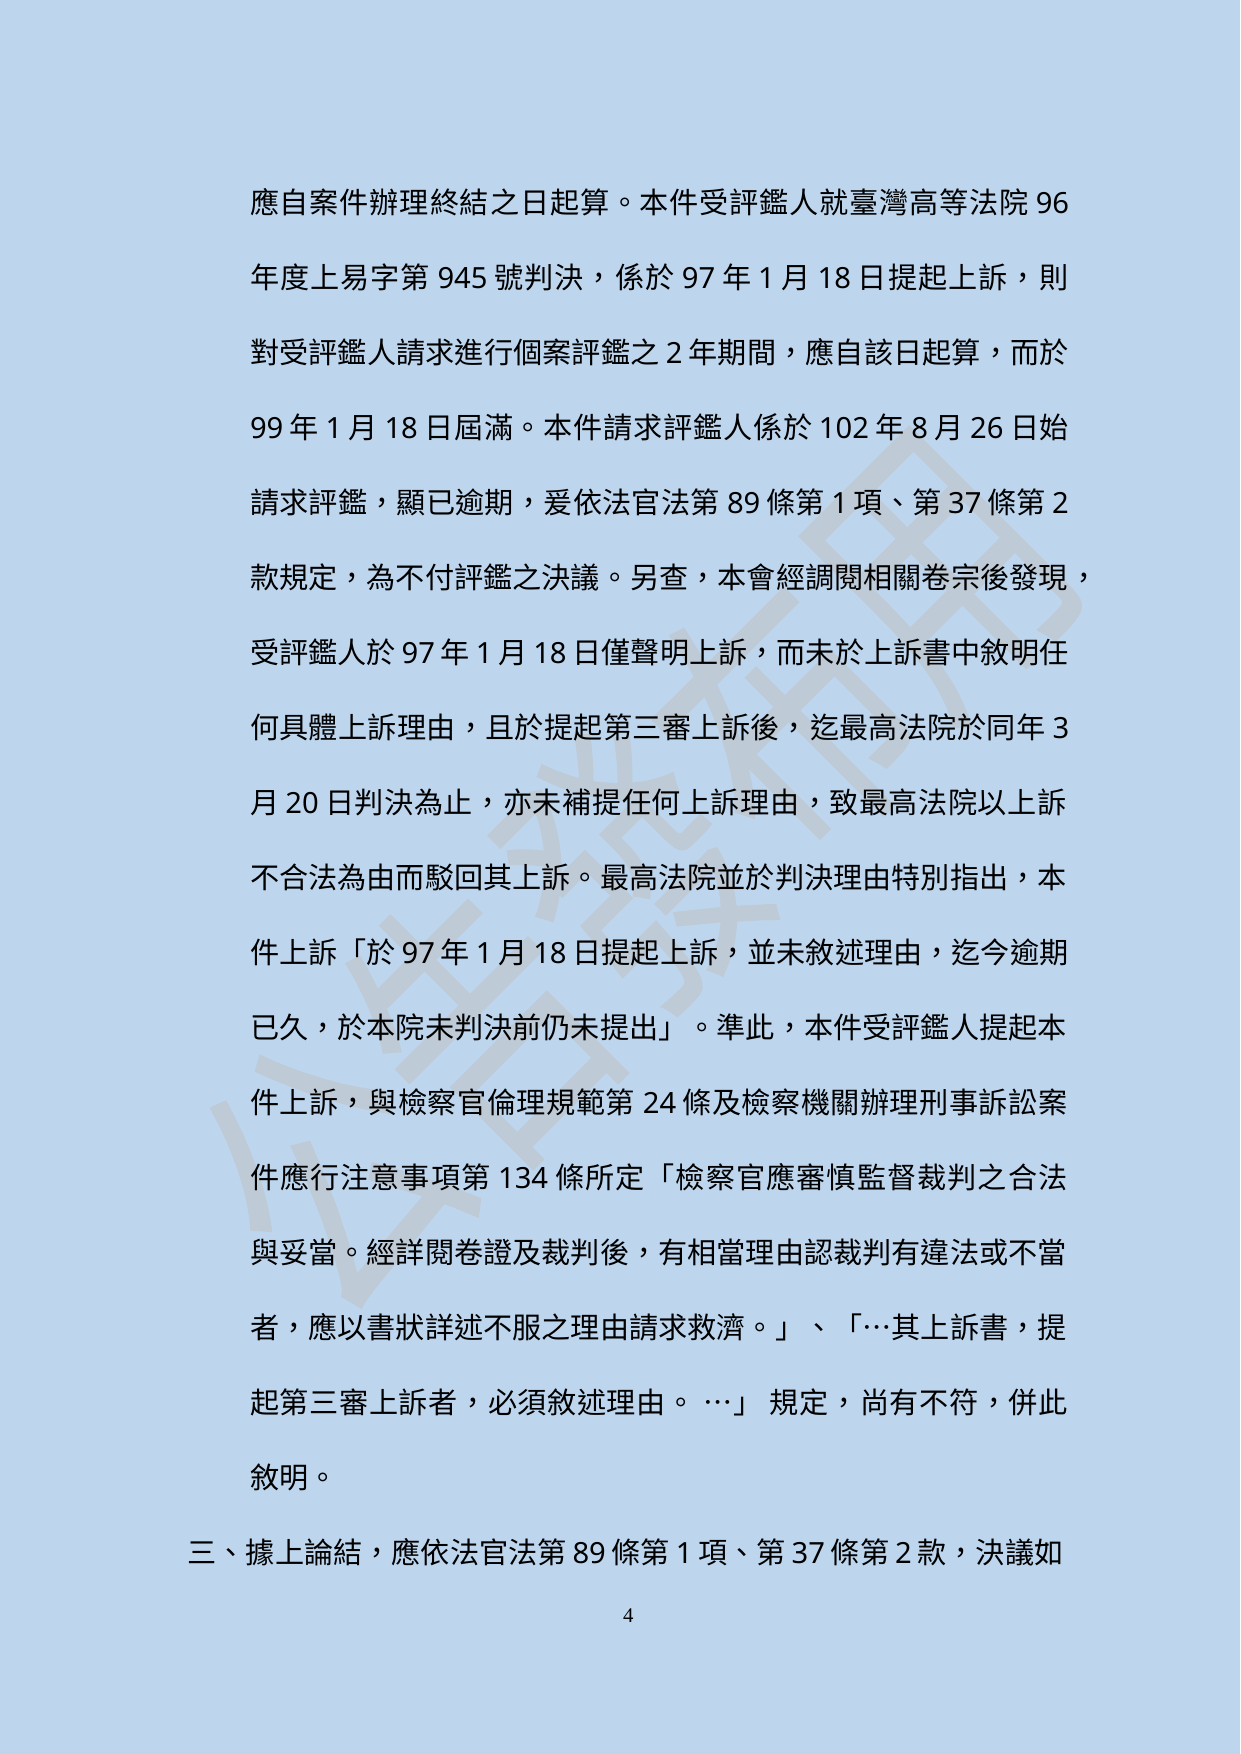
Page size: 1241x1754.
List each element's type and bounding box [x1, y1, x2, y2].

text [187, 1514, 1069, 1589]
list [175, 164, 1069, 1514]
